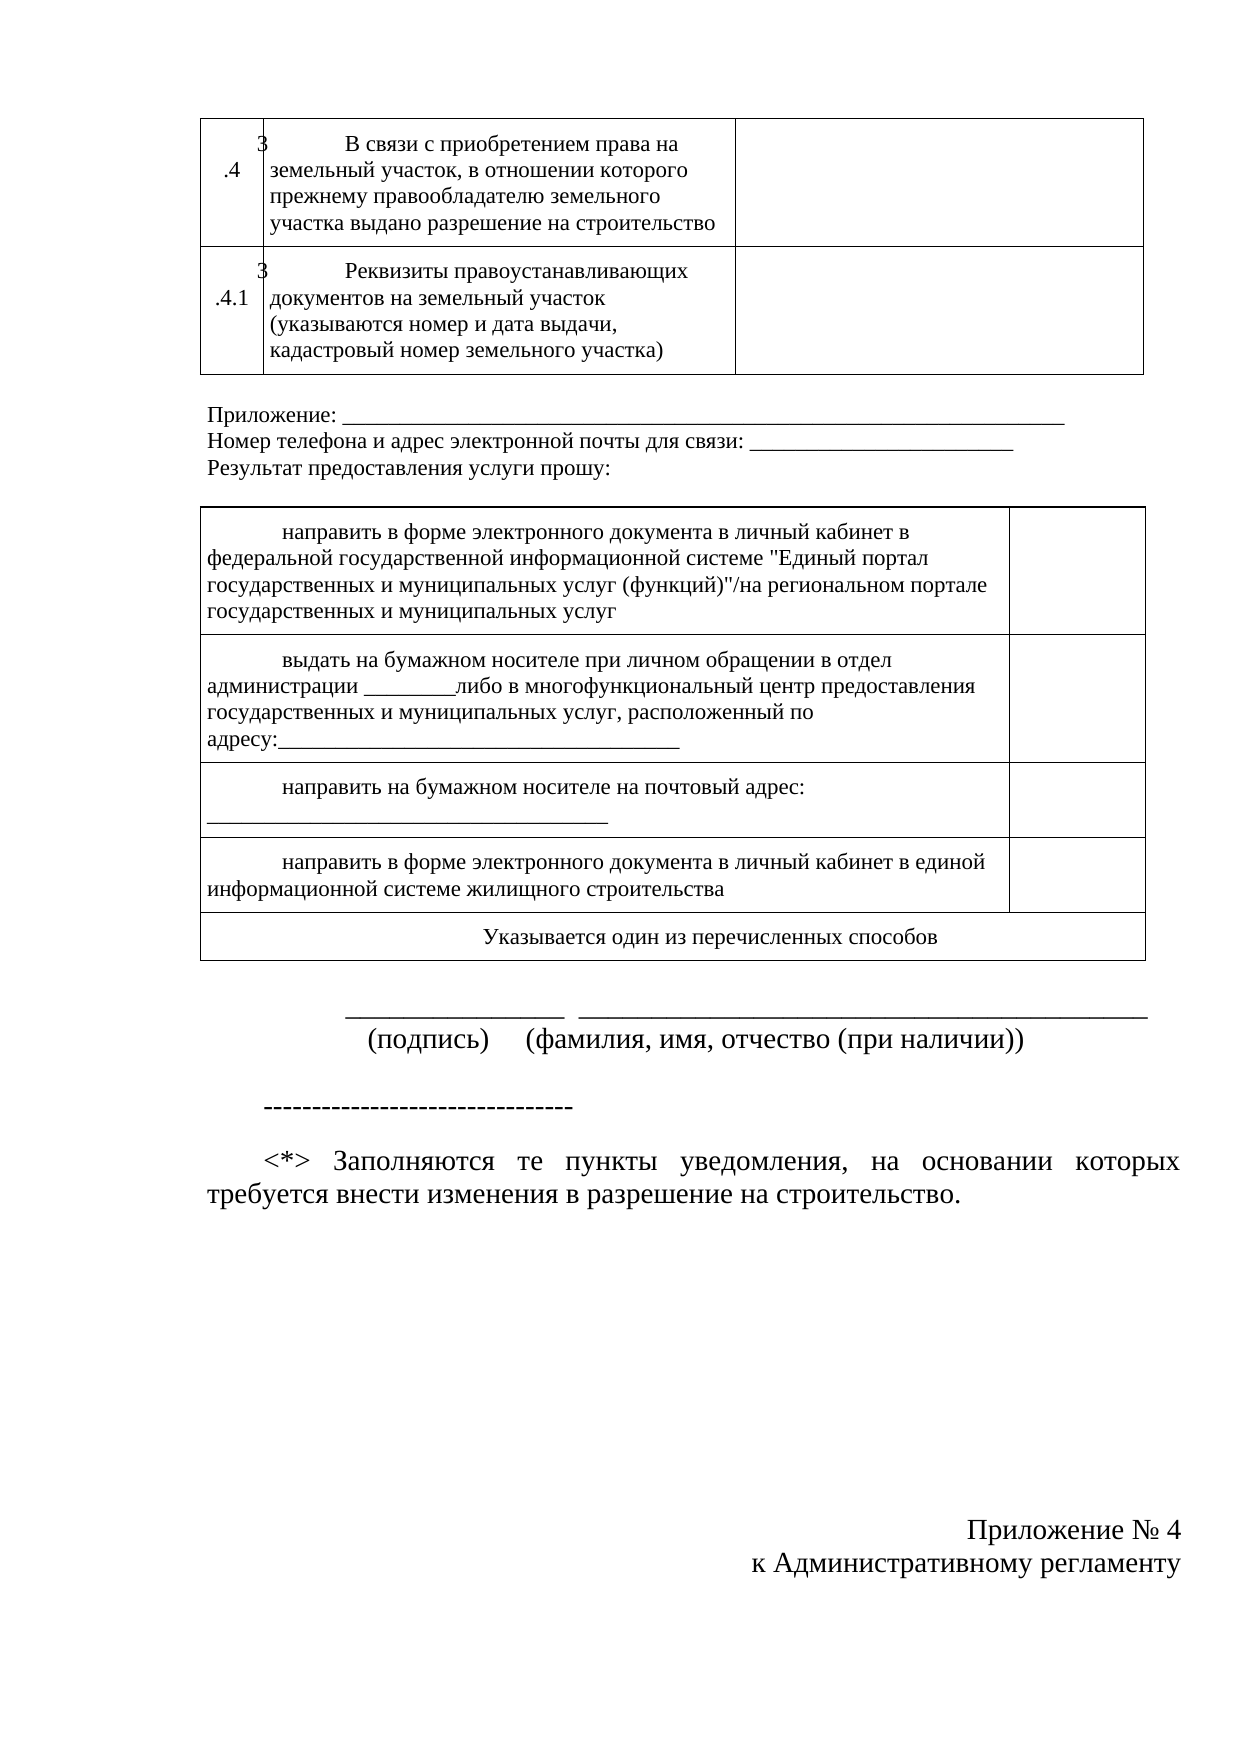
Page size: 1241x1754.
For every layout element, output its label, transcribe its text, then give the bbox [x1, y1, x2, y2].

table_cell Указывается один из перечисленных способов [201, 913, 1145, 960]
table_cell [1010, 635, 1145, 762]
text Приложение № 4 [207, 1512, 1181, 1545]
text Номер телефона и адрес электронной почты для связи: _______________________ [207, 427, 1181, 454]
text _______________ _______________________________________ [207, 988, 1181, 1021]
table_cell В связи с приобретением права на земельный участок, в отношении которого прежнему правообладателю земельного участка выдано разрешение на строительство [264, 119, 735, 246]
text Результат предоставления услуги прошу: [207, 454, 1181, 480]
table_cell направить на бумажном носителе на почтовый адрес: ___________________________________ [201, 763, 1009, 837]
table_cell 3.4.1 [201, 247, 263, 373]
table_cell Реквизиты правоустанавливающих документов на земельный участок (указываются номер и дата выдачи, кадастровый номер земельного участка) [264, 247, 735, 373]
text (подпись) (фамилия, имя, отчество (при наличии)) [207, 1021, 1181, 1055]
text <*> Заполняются те пункты уведомления, на основании которых требуется внести изменения в разрешение на строительство. [207, 1143, 1181, 1210]
table_cell направить в форме электронного документа в личный кабинет в единой информационной системе жилищного строительства [201, 838, 1009, 912]
table_cell [1010, 763, 1145, 837]
text к Административному регламенту [207, 1545, 1181, 1579]
table_header направить в форме электронного документа в личный кабинет в федеральной государственной информационной системе "Единый портал государственных и муниципальных услуг (функций)"/на региональном портале государственных и муниципальных услуг [201, 508, 1009, 634]
table_cell [736, 247, 1143, 373]
table_header [1010, 508, 1145, 634]
table_cell [736, 119, 1143, 246]
table_cell [1010, 838, 1145, 912]
table_cell 3.4 [201, 119, 263, 246]
text Приложение: _______________________________________________________________ [207, 401, 1181, 427]
table_cell выдать на бумажном носителе при личном обращении в отдел администрации ________либо в многофункциональный центр предоставления государственных и муниципальных услуг, расположенный по адресу:___________________________________ [201, 635, 1009, 762]
text -------------------------------- [207, 1088, 1181, 1122]
